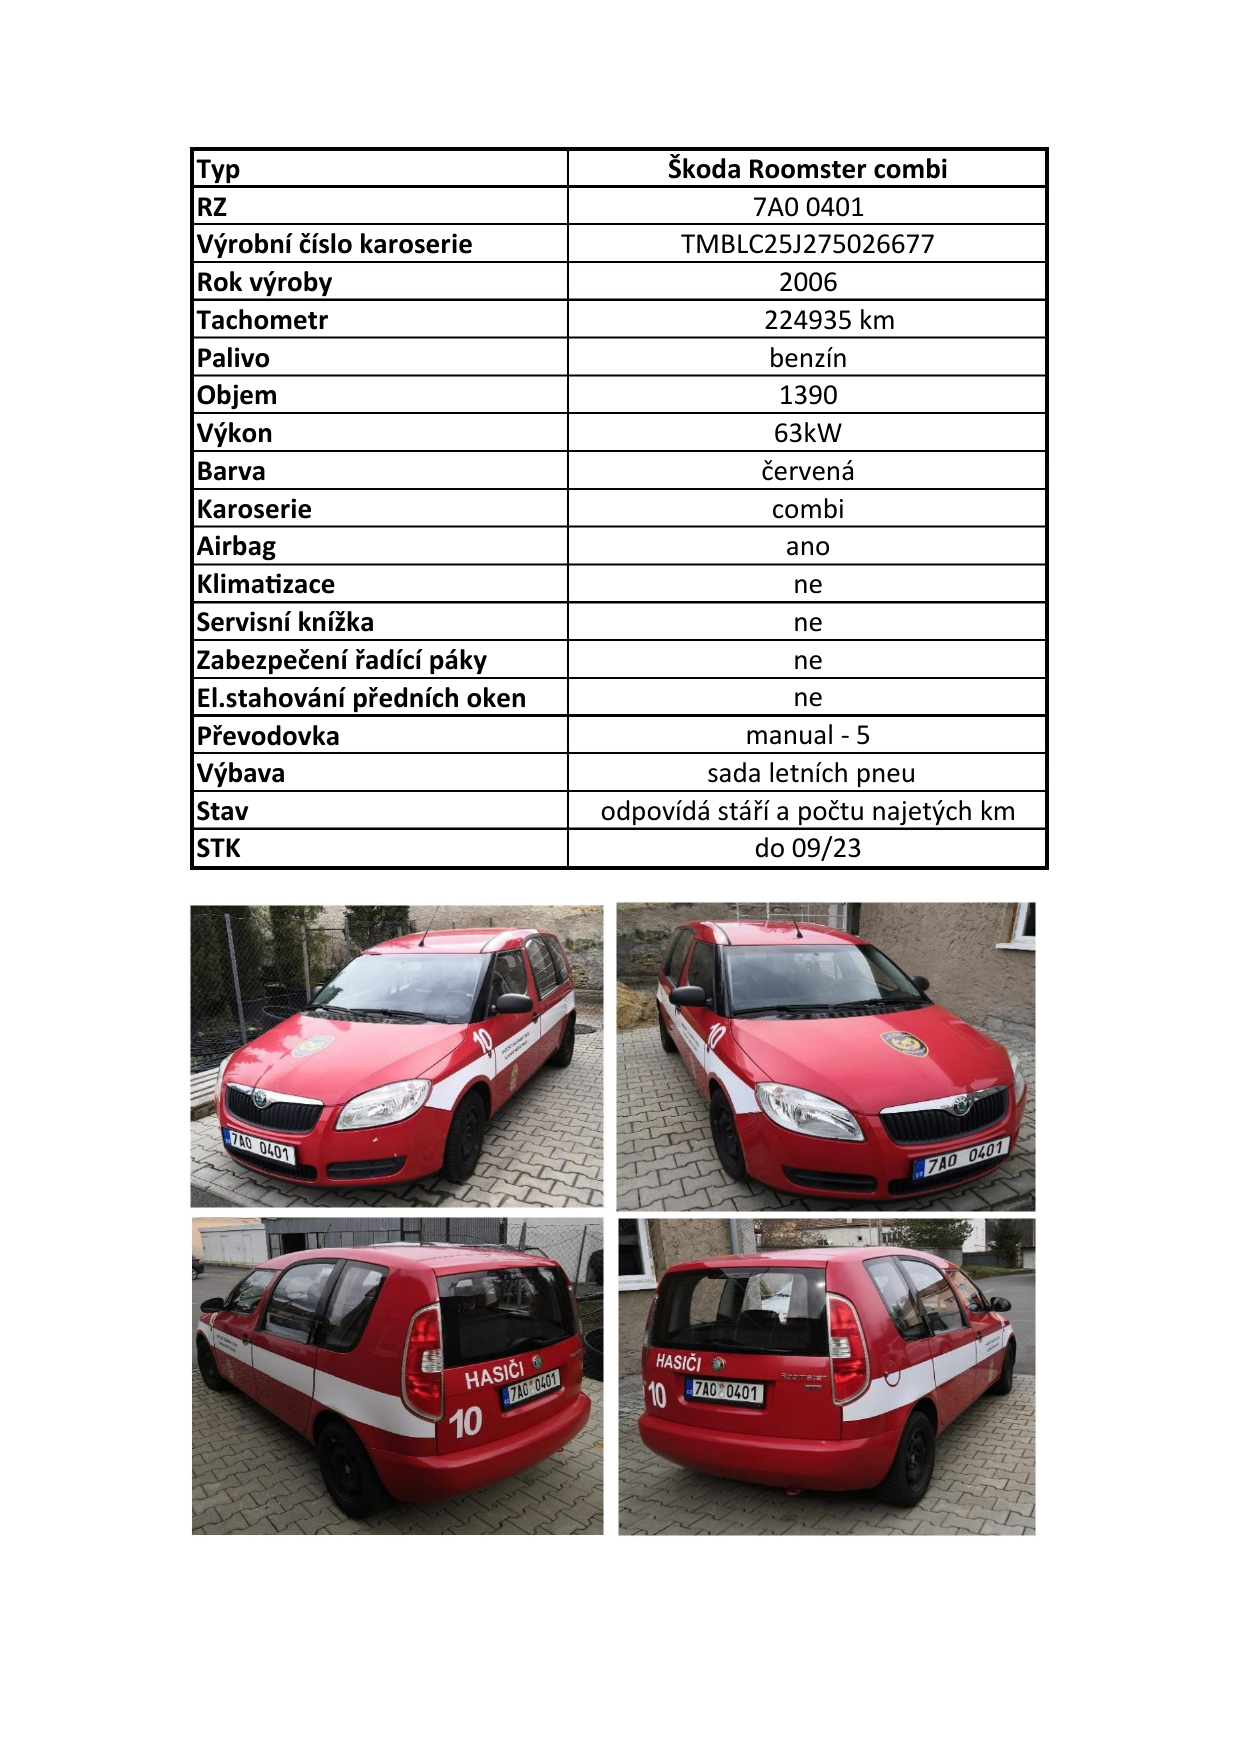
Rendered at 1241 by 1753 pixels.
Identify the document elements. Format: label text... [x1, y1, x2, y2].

text TMBLC25J275026677 [681, 225, 961, 261]
text Barva [196, 452, 291, 488]
picture [190, 1215, 606, 1537]
text Karoserie [196, 489, 337, 525]
picture [188, 903, 606, 1210]
text benzín [769, 339, 914, 374]
text 224935 km [764, 301, 914, 337]
text do 09/23 [754, 829, 1041, 864]
text Zabezpečení řadící páky [196, 641, 551, 676]
text Klimatizace [196, 565, 551, 601]
picture [187, 145, 1051, 872]
text STK [196, 829, 274, 864]
text Typ [196, 150, 266, 186]
text 7A0 0401 [752, 187, 889, 223]
text ne [793, 565, 848, 601]
text Výkon [196, 414, 298, 450]
text 63kW [774, 414, 868, 450]
text Stav [196, 792, 274, 827]
text ne [793, 678, 1041, 714]
text 2006 [779, 263, 914, 299]
text červená [761, 452, 880, 488]
text RZ [196, 187, 252, 223]
text El.stahování předních oken [196, 678, 551, 714]
text ne [793, 641, 848, 676]
picture [614, 901, 1038, 1214]
text ne [793, 603, 848, 639]
picture [616, 1217, 1038, 1538]
text Servisní knížka [196, 603, 551, 639]
text Tachometr [196, 301, 498, 336]
text sada letních pneu [707, 754, 1041, 789]
text Výrobní číslo karoserie [196, 225, 498, 261]
text ano [786, 527, 855, 563]
text combi [772, 489, 870, 525]
text Objem [196, 376, 303, 412]
text 1390 [779, 376, 863, 412]
text Škoda Roomster combi [668, 150, 973, 186]
text manual - 5 [745, 716, 1041, 752]
text Rok výroby [196, 263, 498, 299]
text Výbava [196, 754, 551, 790]
text Airbag [196, 527, 301, 563]
text odpovídá stáří a počtu najetých km [600, 792, 1041, 827]
text Převodovka [196, 716, 551, 752]
text Palivo [196, 338, 498, 374]
